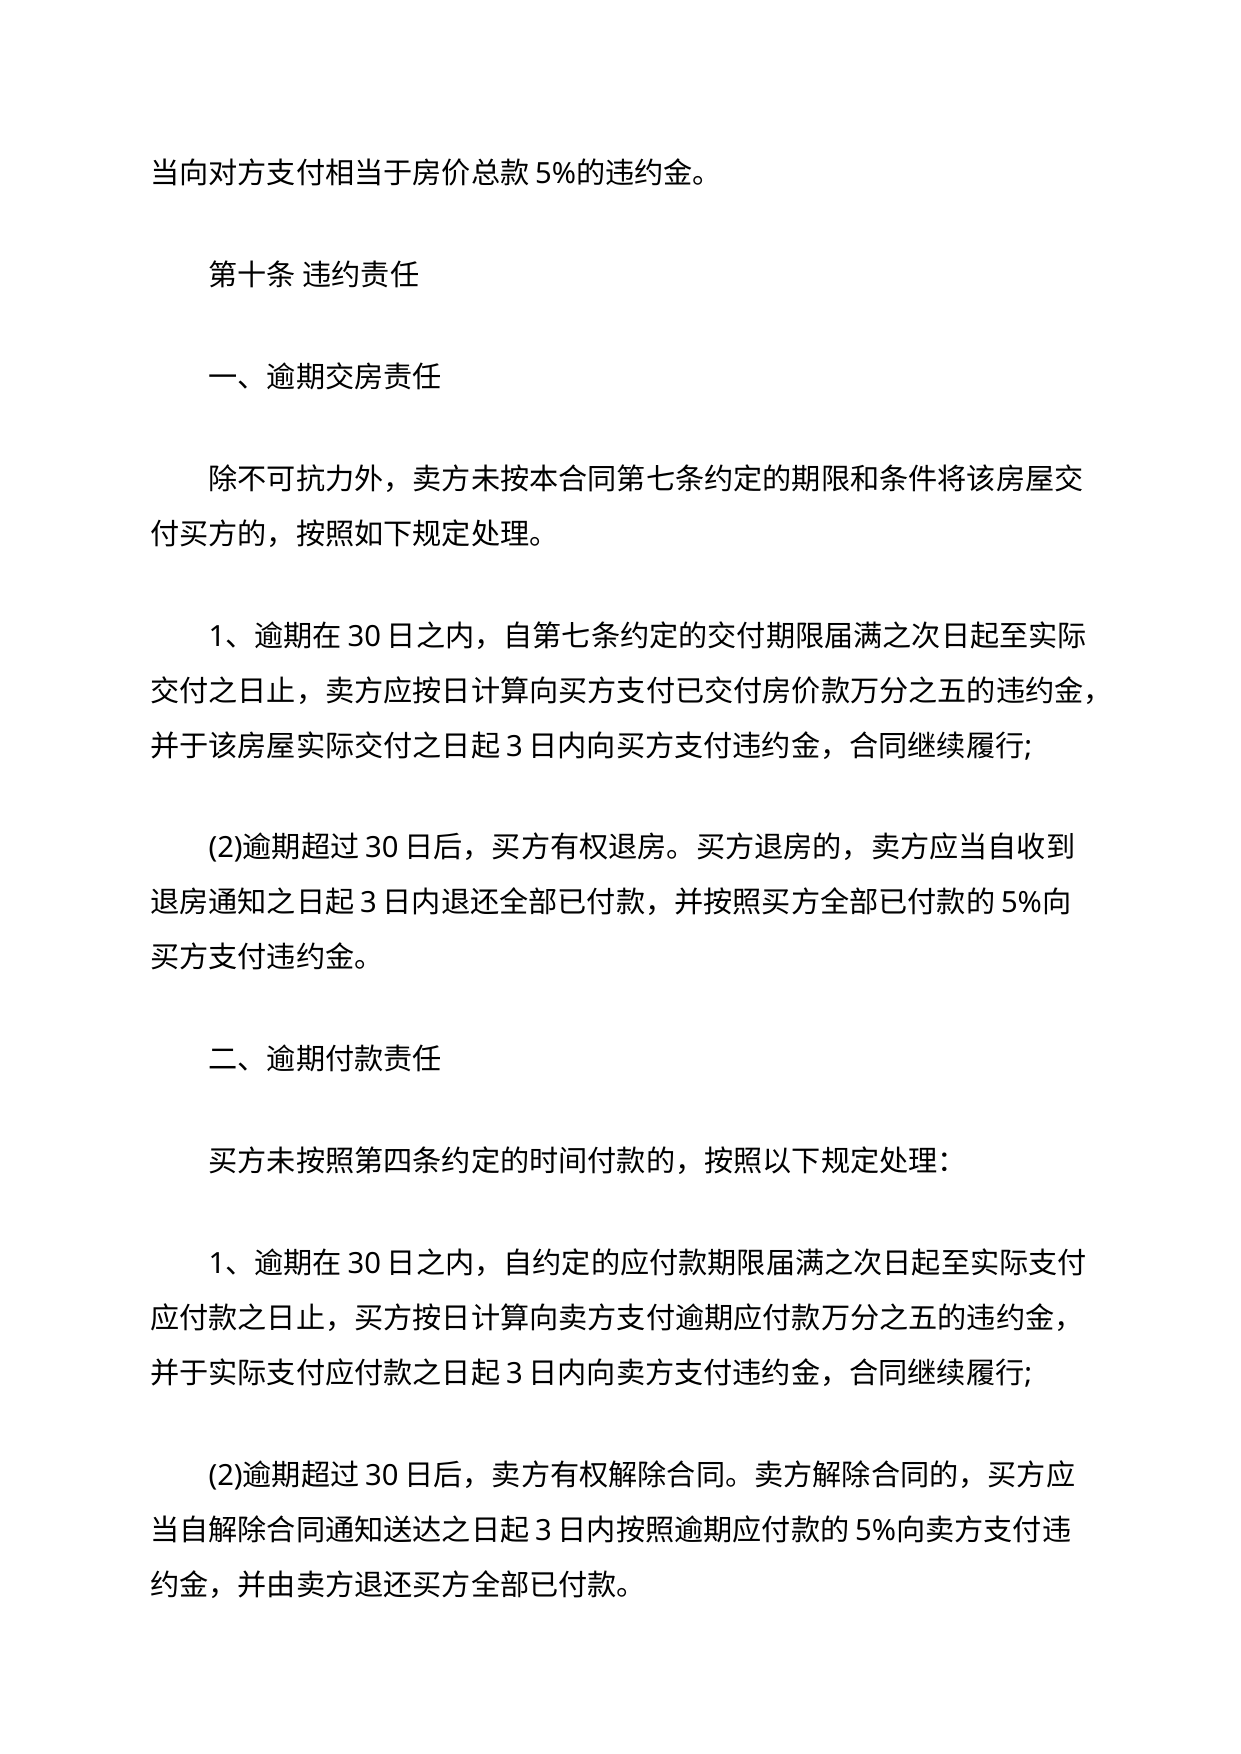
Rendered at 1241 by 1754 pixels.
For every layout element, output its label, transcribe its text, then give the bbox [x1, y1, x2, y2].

text 一、逾期交房责任 [150, 354, 1090, 396]
text 除不可抗力外，卖方未按本合同第七条约定的期限和条件将该房屋交付买方的，按照如下规定处理。 [150, 456, 1090, 553]
text 1、逾期在30日之内，自第七条约定的交付期限届满之次日起至实际交付之日止，卖方应按日计算向买方支付已交付房价款万分之五的违约金，并于该房屋实际交付之日起3日内向买方支付违约金，合同继续履行; [150, 612, 1090, 764]
text (2)逾期超过30日后，卖方有权解除合同。卖方解除合同的，买方应当自解除合同通知送达之日起3日内按照逾期应付款的5%向卖方支付违约金，并由卖方退还买方全部已付款。 [150, 1451, 1090, 1603]
text (2)逾期超过30日后，买方有权退房。买方退房的，卖方应当自收到退房通知之日起3日内退还全部已付款，并按照买方全部已付款的5%向买方支付违约金。 [150, 824, 1090, 976]
text 1、逾期在30日之内，自约定的应付款期限届满之次日起至实际支付应付款之日止，买方按日计算向卖方支付逾期应付款万分之五的违约金，并于实际支付应付款之日起3日内向卖方支付违约金，合同继续履行; [150, 1239, 1090, 1392]
text 二、逾期付款责任 [150, 1036, 1090, 1078]
text 第十条 违约责任 [150, 252, 1090, 294]
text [150, 150, 1090, 192]
text 买方未按照第四条约定的时间付款的，按照以下规定处理： [150, 1138, 1090, 1180]
